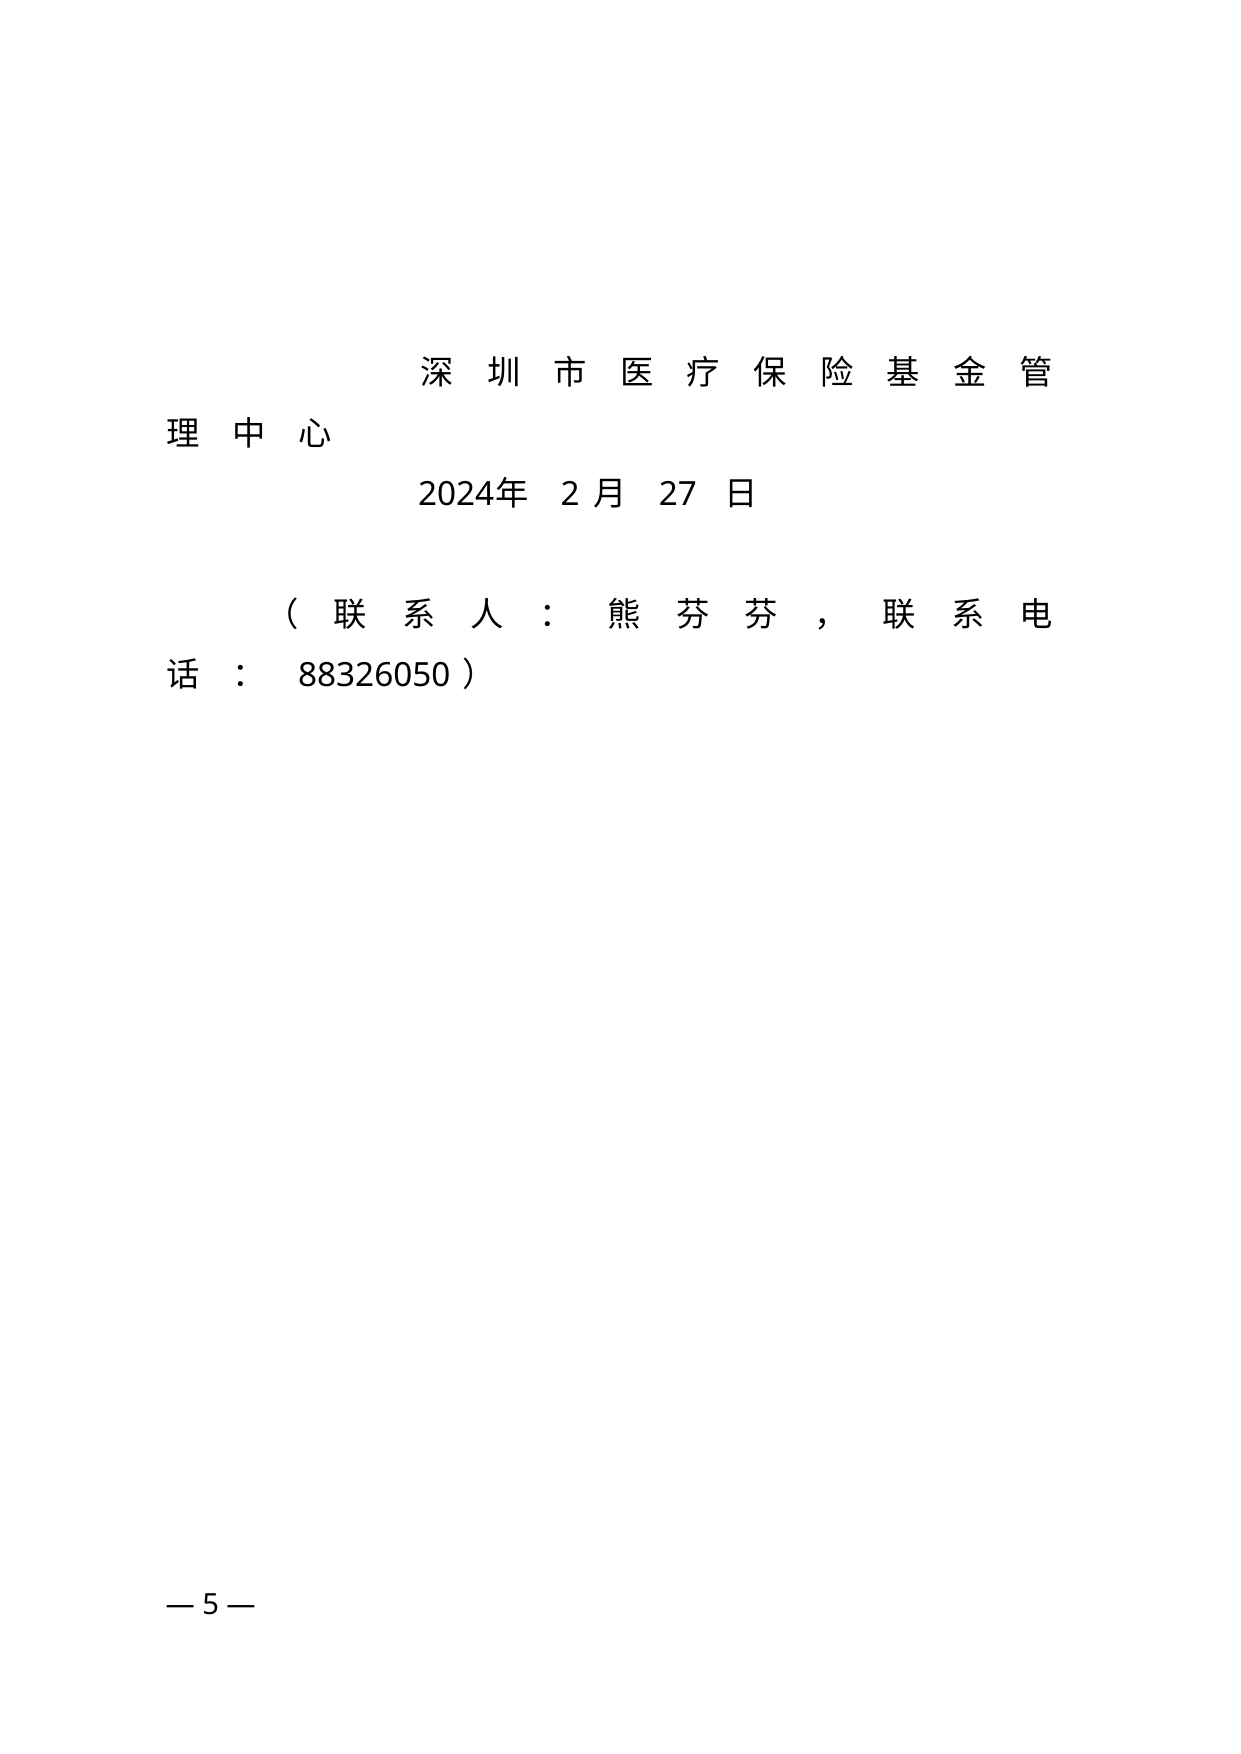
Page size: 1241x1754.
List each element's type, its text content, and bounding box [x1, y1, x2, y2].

text 深圳市医疗保险基金管理中心 [167, 340, 1085, 461]
text 2024年2月27日 [167, 461, 1085, 521]
text （联系人：熊芬芬，联系电话：88326050） [167, 581, 1085, 702]
